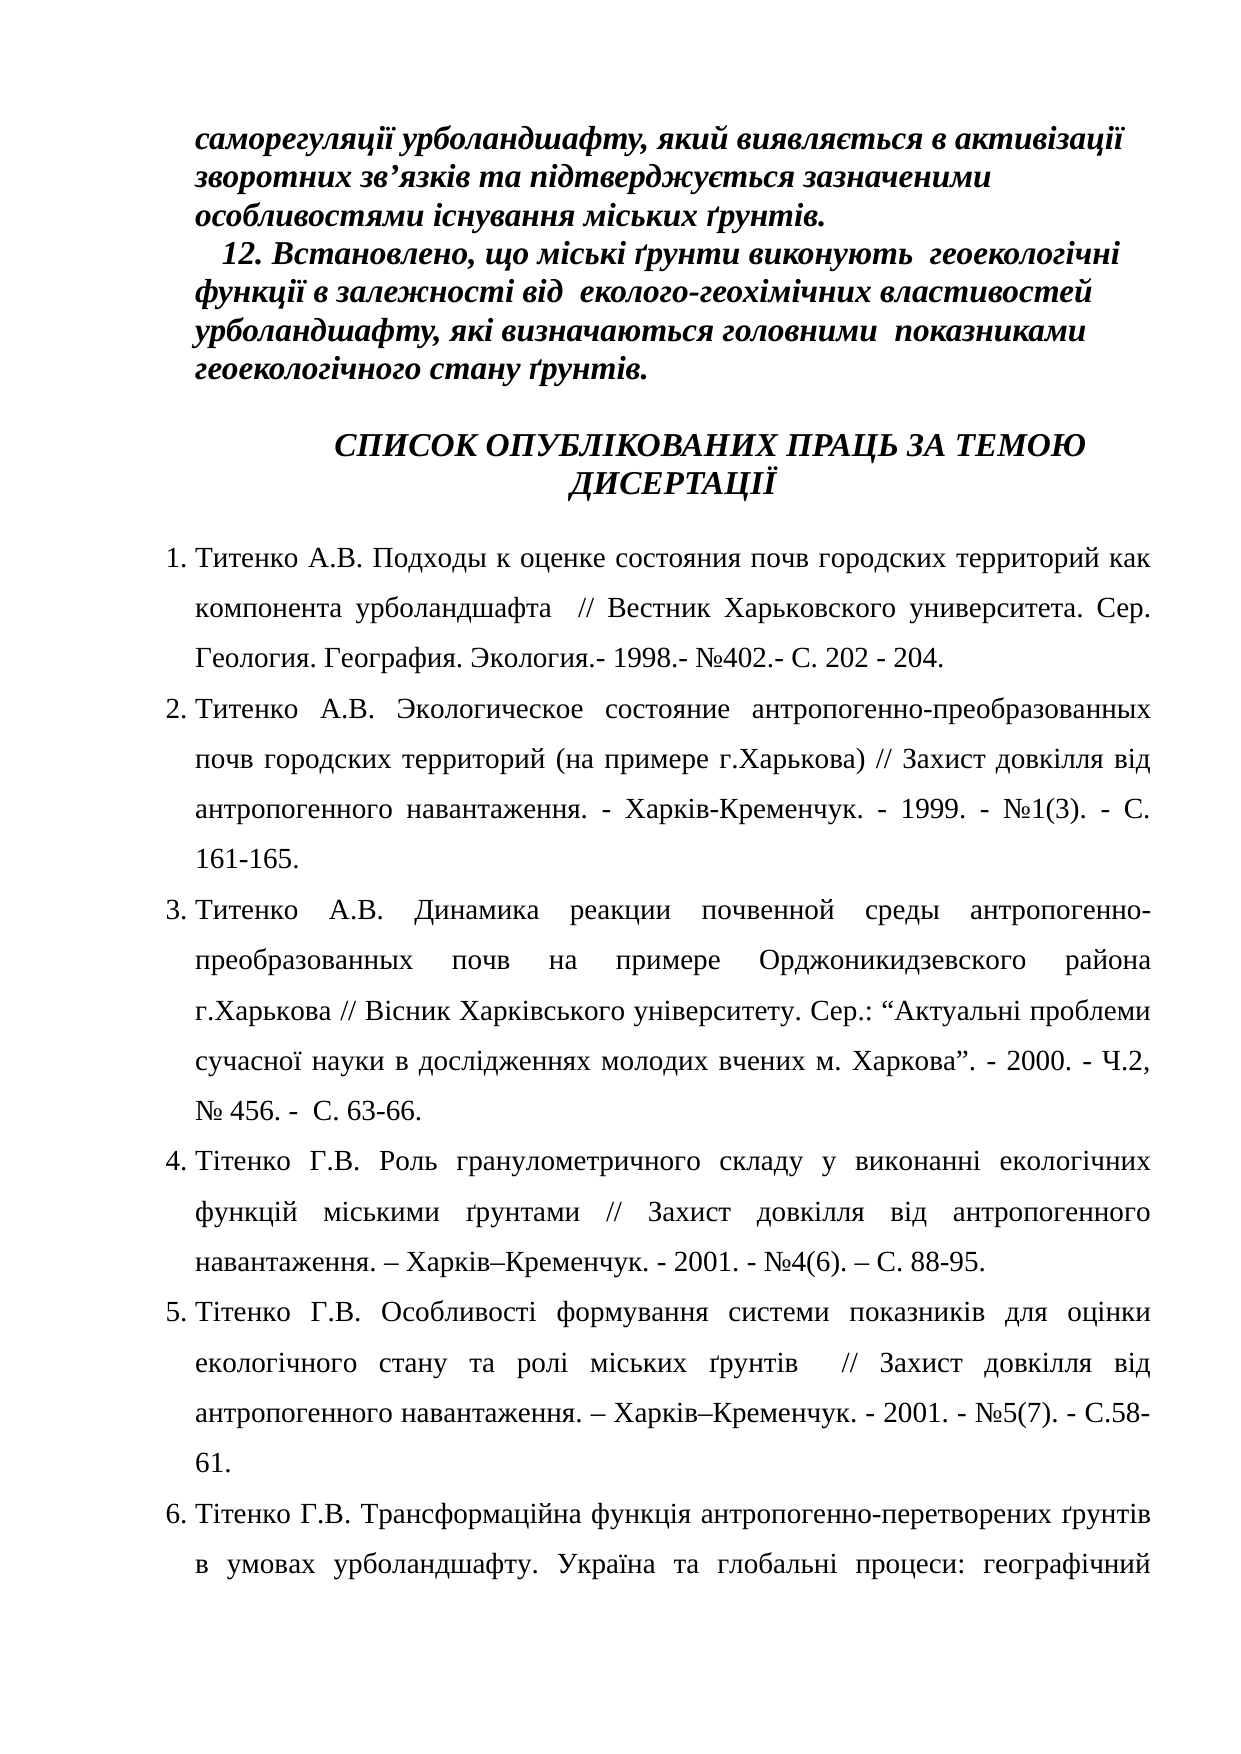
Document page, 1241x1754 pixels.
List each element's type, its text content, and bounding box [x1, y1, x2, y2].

list Титенко А.В. Динамика реакции почвенной среды антропогенно-преобразованных почв на примере Орджоникидзевского района г.Харькова // Вісник Харківського університету. Сер.: “Актуальні проблеми сучасної науки в дослідженнях молодих вчених м. Харкова”. - 2000. - Ч.2, № 456. - С. 63-66. [165, 892, 1152, 1127]
text 12. Встановлено, що міські ґрунти виконують геоекологічні функції в залежності від еколого-геохімічних властивостей урболандшафту, які визначаються головними показниками геоекологічного стану ґрунтів. [195, 233, 1152, 386]
list Титенко А.В. Подходы к оценке состояния почв городских территорий как компонента урболандшафта // Вестник Харьковского университета. Сер. Геология. География. Экология.- 1998.- №402.- С. 202 - 204. [165, 540, 1152, 674]
list Тітенко Г.В. Роль гранулометричного складу у виконанні екологічних функцій міськими ґрунтами // Захист довкілля від антропогенного навантаження. – Харків–Кременчук. - 2001. - №4(6). – С. 88-95. [165, 1143, 1152, 1278]
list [165, 1496, 1152, 1579]
text СПИСОК ОПУБЛІКОВАНИХ ПРАЦЬ ЗА ТЕМОЮ ДИСЕРТАЦІЇ [195, 425, 1152, 501]
list Титенко А.В. Экологическое состояние антропогенно-преобразованных почв городских территорий (на примере г.Харькова) // Захист довкілля від антропогенного навантаження. - Харків-Кременчук. - 1999. - №1(3). - С. 161-165. [165, 691, 1152, 875]
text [195, 118, 1152, 233]
list Тітенко Г.В. Особливості формування системи показників для оцінки екологічного стану та ролі міських ґрунтів // Захист довкілля від антропогенного навантаження. – Харків–Кременчук. - 2001. - №5(7). - С.58-61. [165, 1294, 1152, 1479]
